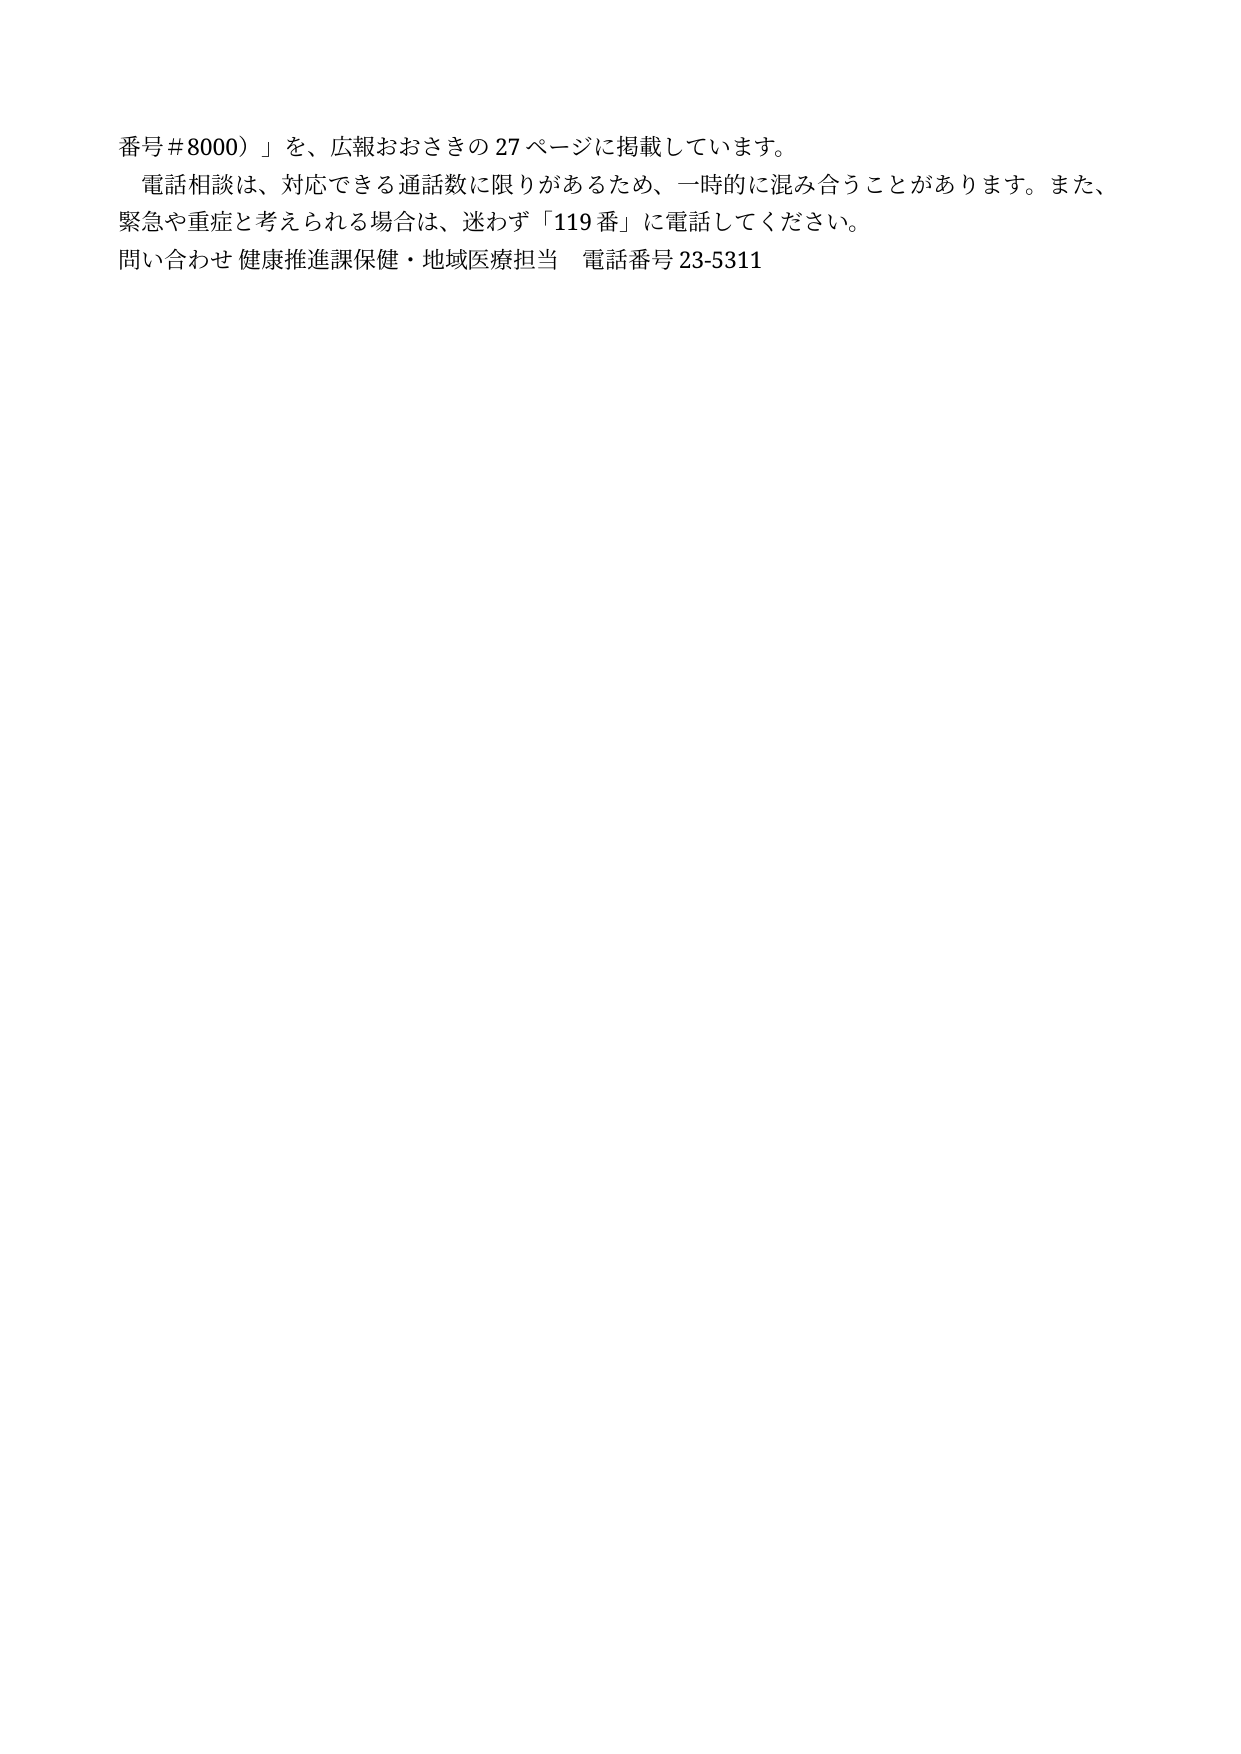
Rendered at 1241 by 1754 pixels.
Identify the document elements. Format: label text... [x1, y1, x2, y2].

text 問い合わせ 健康推進課保健・地域医療担当 電話番号23-5311 [118, 239, 1122, 277]
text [118, 127, 1122, 164]
text 電話相談は、対応できる通話数に限りがあるため、一時的に混み合うことがあります。また、緊急や重症と考えられる場合は、迷わず「119番」に電話してください。 [118, 164, 1122, 239]
